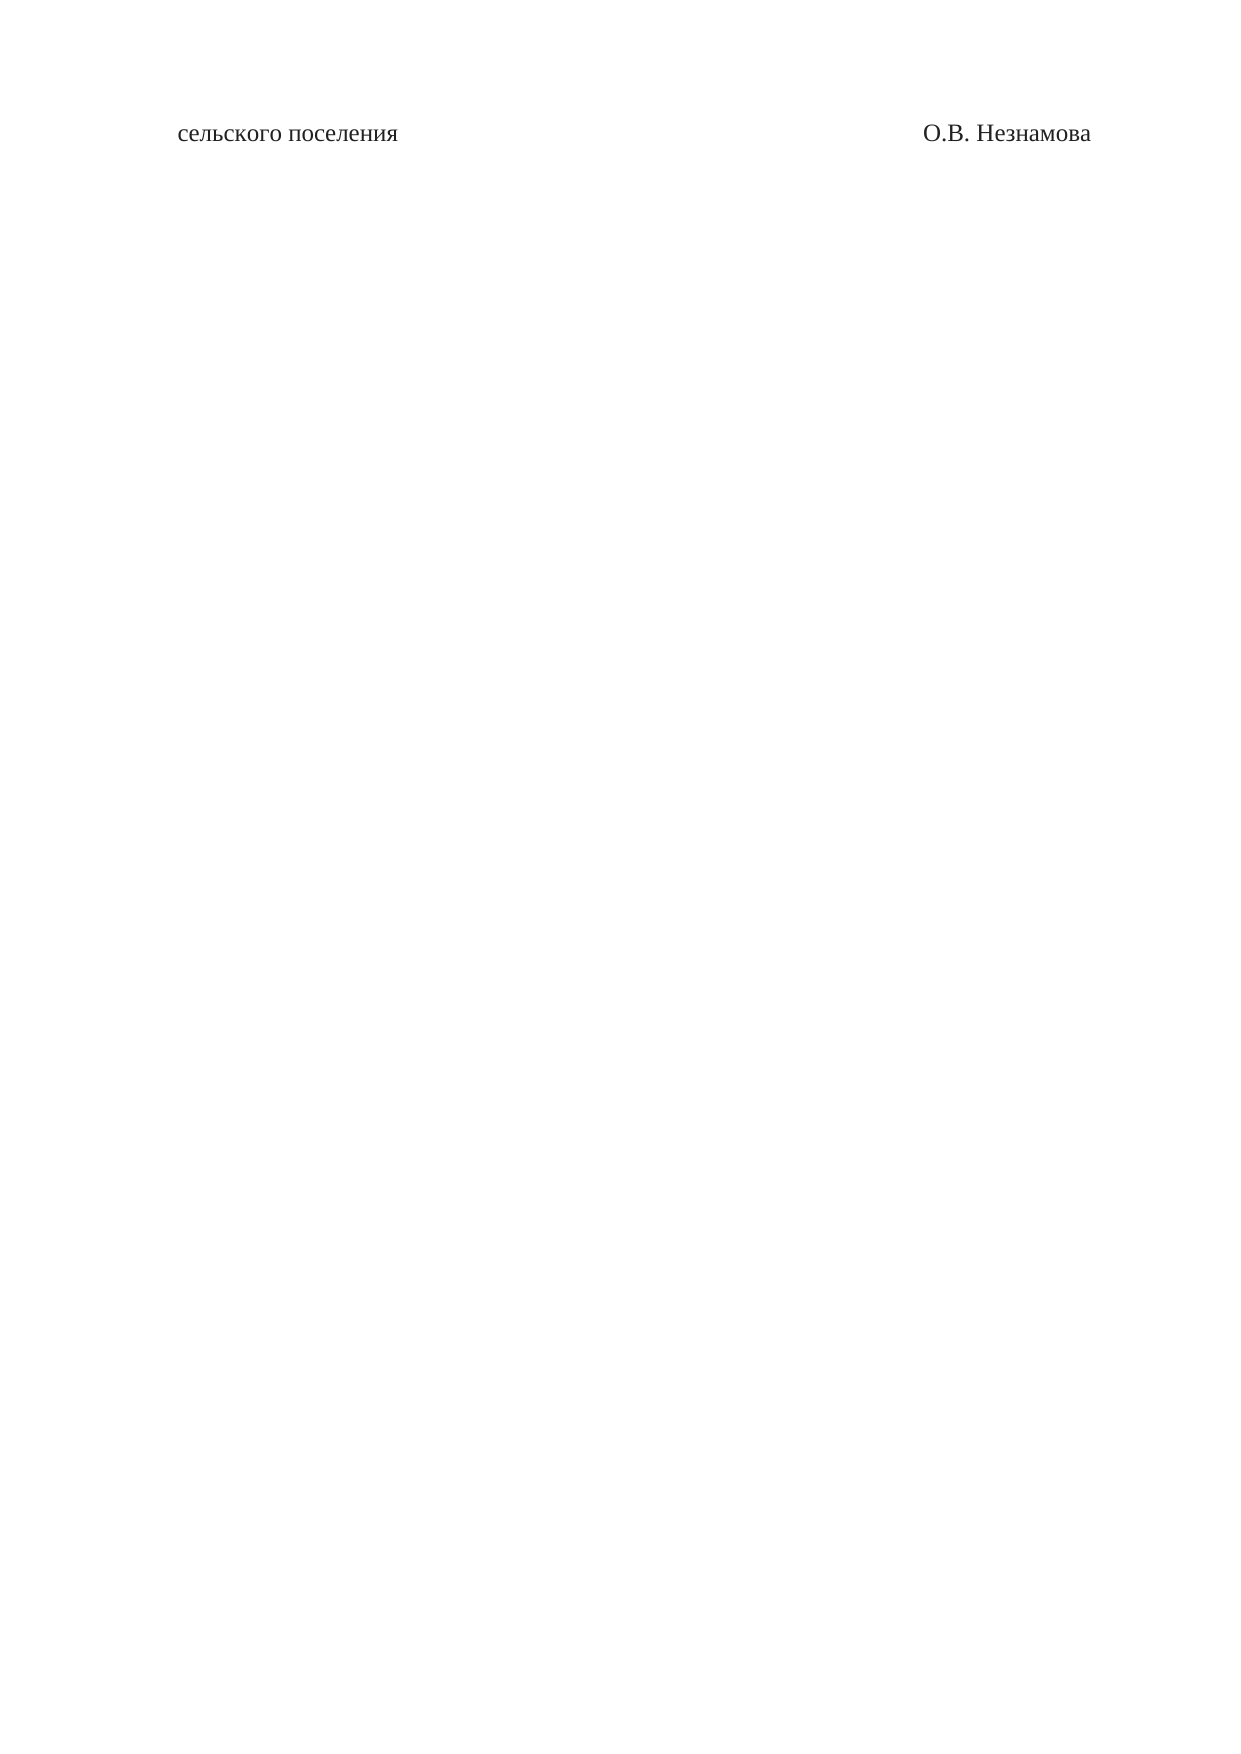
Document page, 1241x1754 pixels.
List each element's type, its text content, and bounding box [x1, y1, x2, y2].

text сельского поселения О.В. Незнамова [177, 118, 1152, 147]
